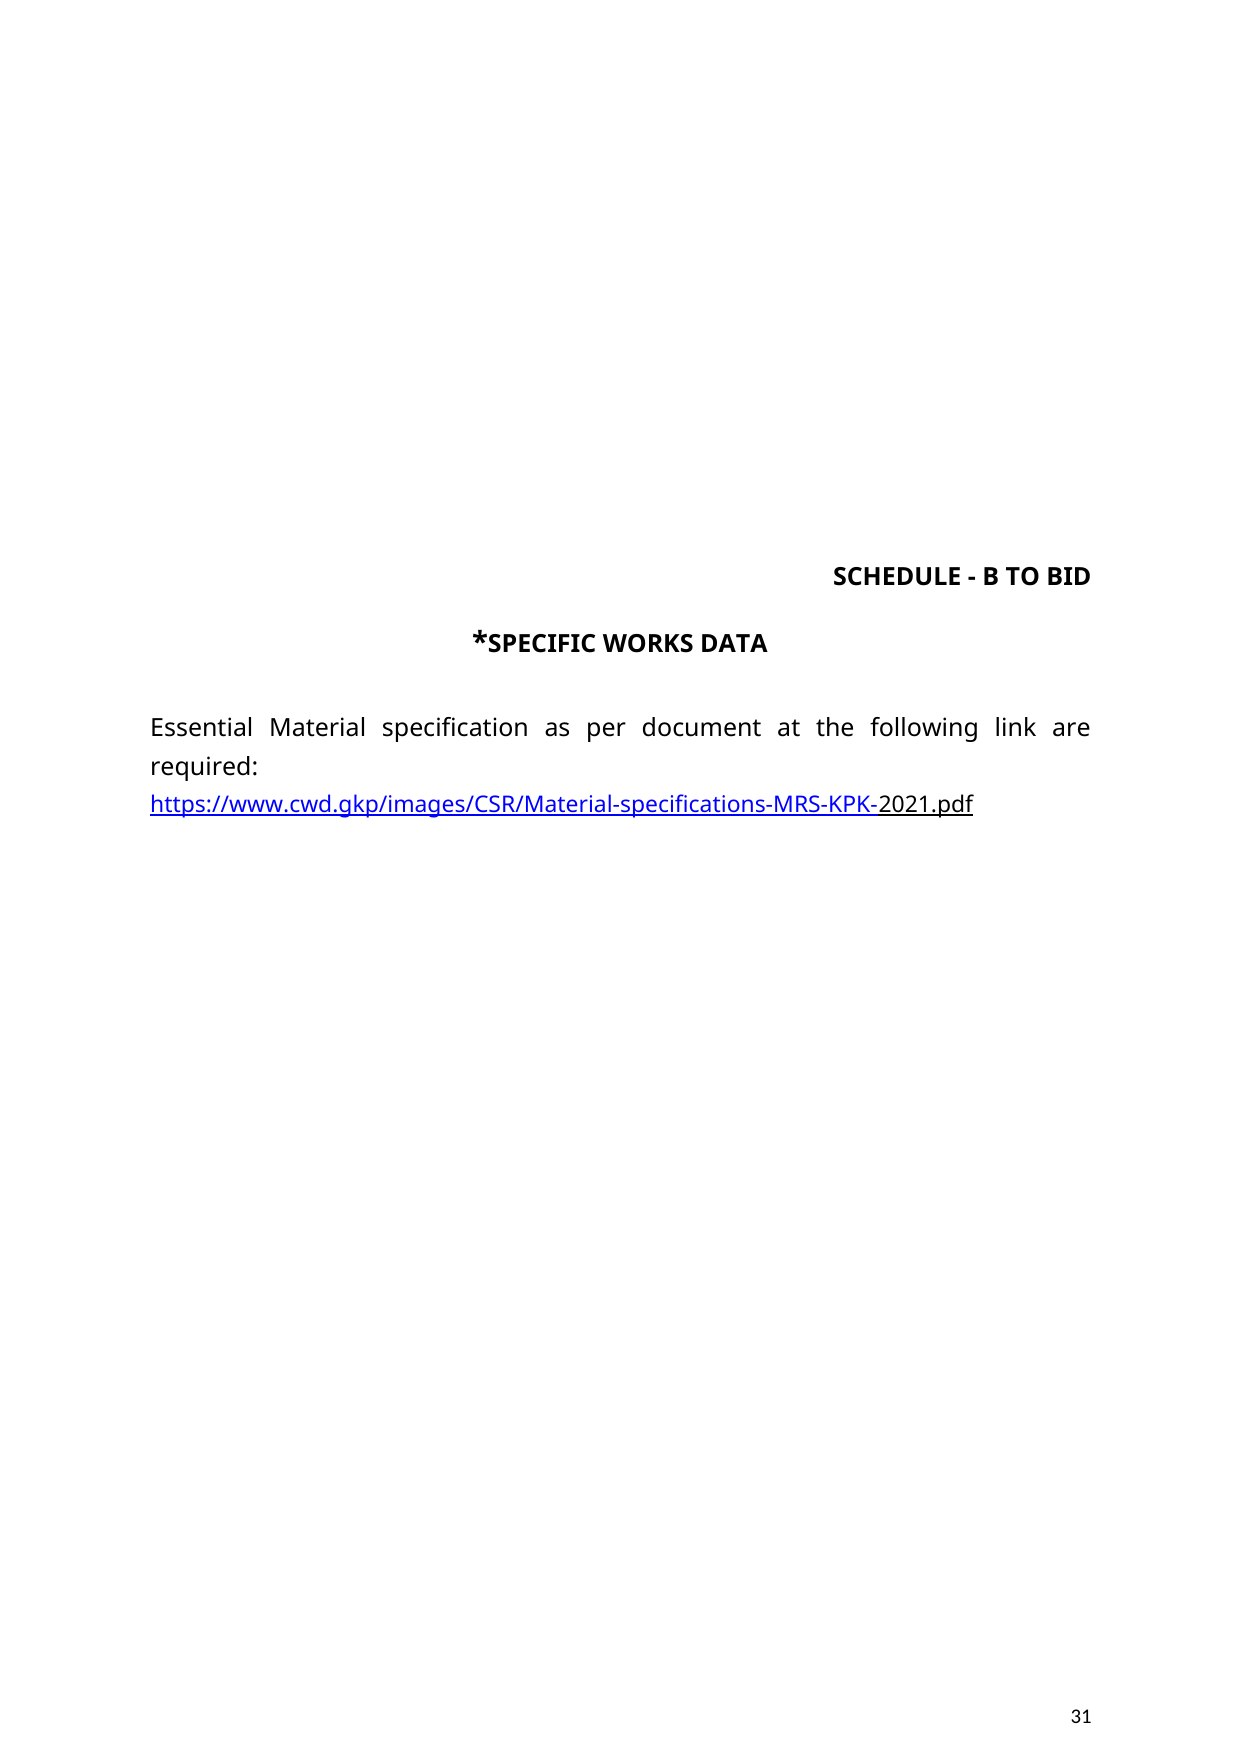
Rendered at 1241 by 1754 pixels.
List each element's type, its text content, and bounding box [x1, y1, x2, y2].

text https://www.cwd.gkp/images/CSR/Material-specifications-MRS-KPK-2021.pdf [150, 788, 1091, 819]
text *SPECIFIC WORKS DATA [150, 621, 1089, 661]
text SCHEDULE - B TO BID [150, 558, 1091, 592]
text Essential Material specification as per document at the following link are required: [150, 710, 1091, 783]
